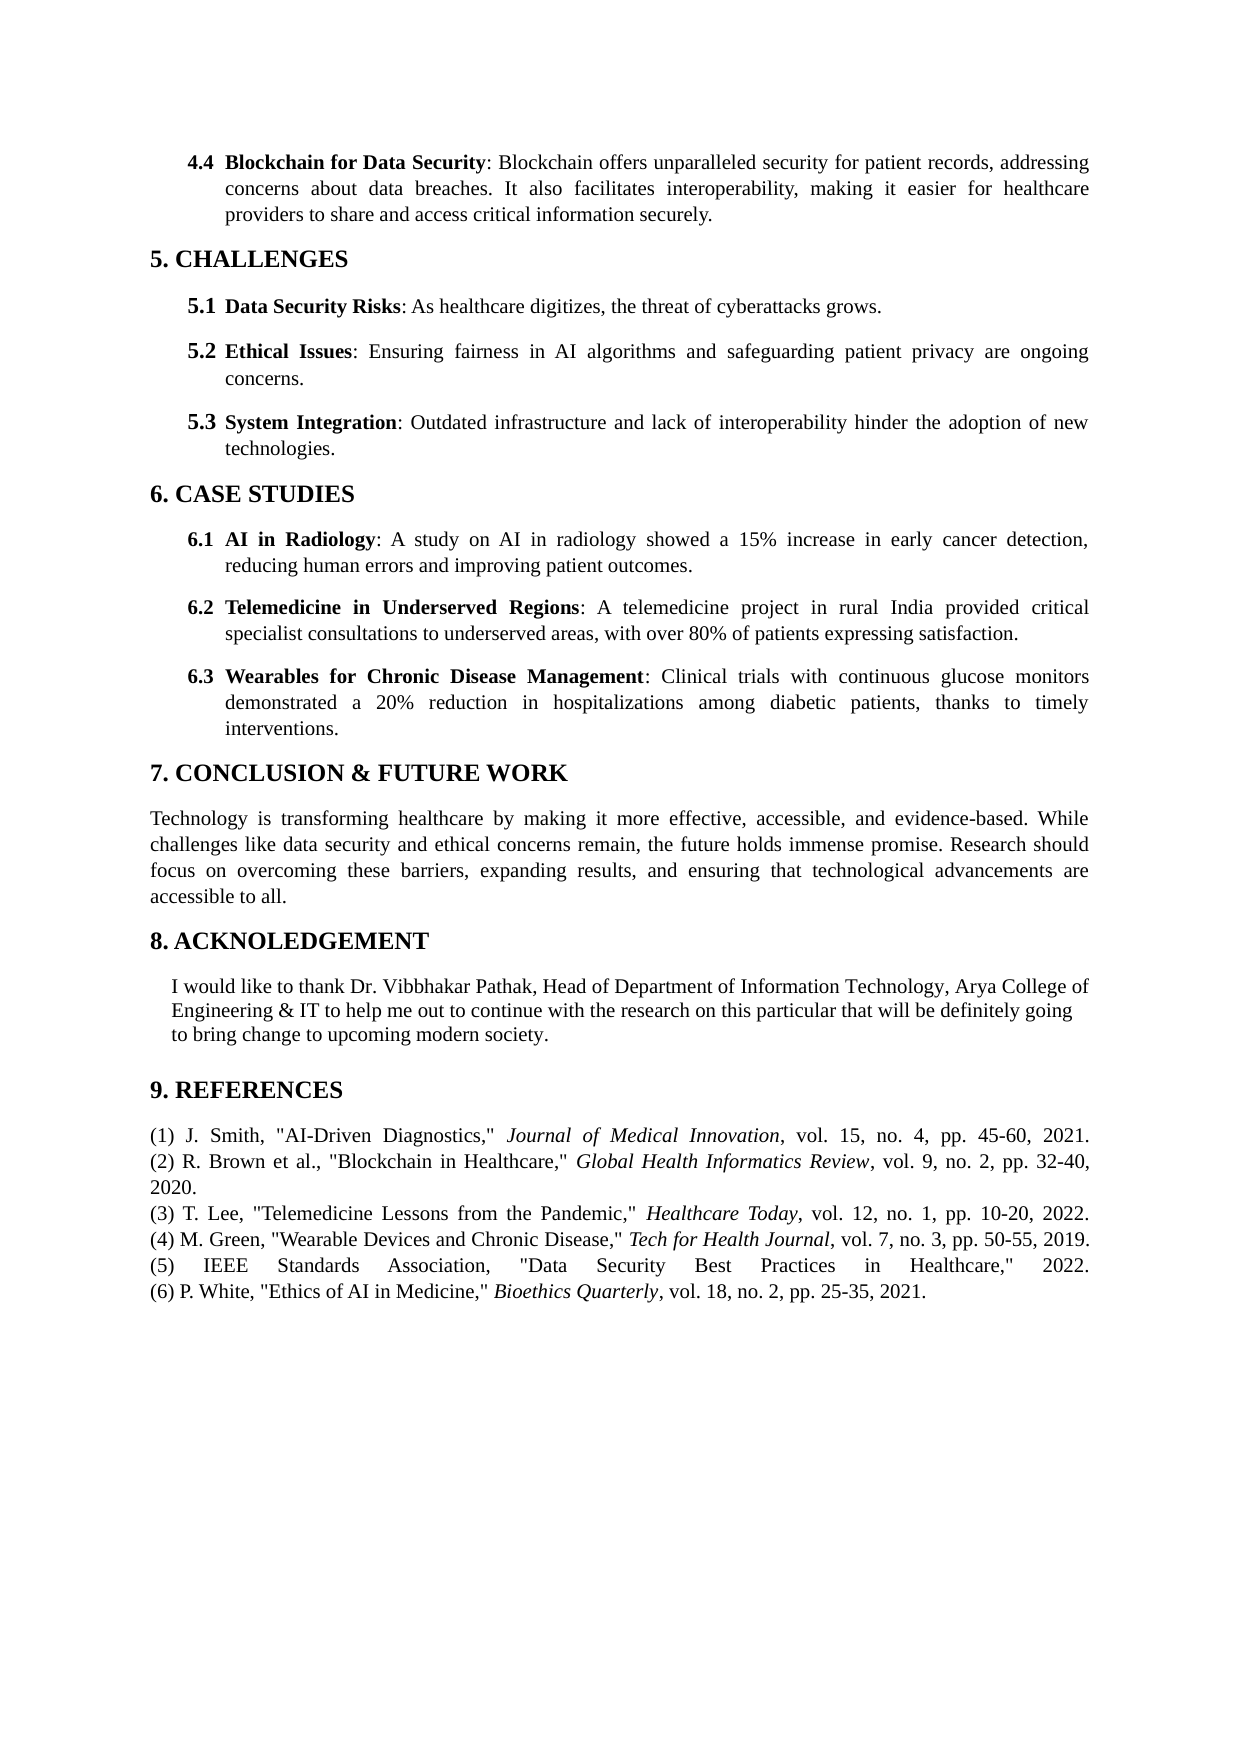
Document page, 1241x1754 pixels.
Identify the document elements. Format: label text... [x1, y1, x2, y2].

list Telemedicine in Underserved Regions: A telemedicine project in rural India provided critical specialist consultations to underserved areas, with over 80% of patients expressing satisfaction. [187, 595, 1090, 645]
list AI in Radiology: A study on AI in radiology showed a 15% increase in early cancer detection, reducing human errors and improving patient outcomes. [187, 527, 1090, 577]
text 6. CASE STUDIES [150, 479, 1090, 508]
list Blockchain for Data Security: Blockchain offers unparalleled security for patient records, addressing concerns about data breaches. It also facilitates interoperability, making it easier for healthcare providers to share and access critical information securely. [187, 150, 1090, 226]
text 7. CONCLUSION & FUTURE WORK [150, 758, 1090, 787]
text I would like to thank Dr. Vibbhakar Pathak, Head of Department of Information Technology, Arya College of Engineering & IT to help me out to continue with the research on this particular that will be definitely going to bring change to upcoming modern society. [171, 974, 1090, 1046]
list System Integration: Outdated infrastructure and lack of interoperability hinder the adoption of new technologies. [187, 408, 1090, 460]
list Wearables for Chronic Disease Management: Clinical trials with continuous glucose monitors demonstrated a 20% reduction in hospitalizations among diabetic patients, thanks to timely interventions. [187, 664, 1090, 740]
text (1) J. Smith, "AI-Driven Diagnostics," Journal of Medical Innovation, vol. 15, no. 4, pp. 45-60, 2021. (2) R. Brown et al., "Blockchain in Healthcare," Global Health Informatics Review, vol. 9, no. 2, pp. 32-40, 2020. (3) T. Lee, "Telemedicine Lessons from the Pandemic," Healthcare Today, vol. 12, no. 1, pp. 10-20, 2022. (4) M. Green, "Wearable Devices and Chronic Disease," Tech for Health Journal, vol. 7, no. 3, pp. 50-55, 2019. (5) IEEE Standards Association, "Data Security Best Practices in Healthcare," 2022. (6) P. White, "Ethics of AI in Medicine," Bioethics Quarterly, vol. 18, no. 2, pp. 25-35, 2021. [150, 1123, 1090, 1303]
text Technology is transforming healthcare by making it more effective, accessible, and evidence-based. While challenges like data security and ethical concerns remain, the future holds immense promise. Research should focus on overcoming these barriers, expanding results, and ensuring that technological advancements are accessible to all. [150, 806, 1090, 908]
text 5. CHALLENGES [150, 244, 1090, 273]
list Data Security Risks: As healthcare digitizes, the threat of cyberattacks grows. [187, 292, 1090, 318]
text 9. REFERENCES [150, 1076, 1090, 1104]
list Ethical Issues: Ensuring fairness in AI algorithms and safeguarding patient privacy are ongoing concerns. [187, 337, 1090, 389]
text 8. ACKNOLEDGEMENT [150, 926, 1090, 955]
